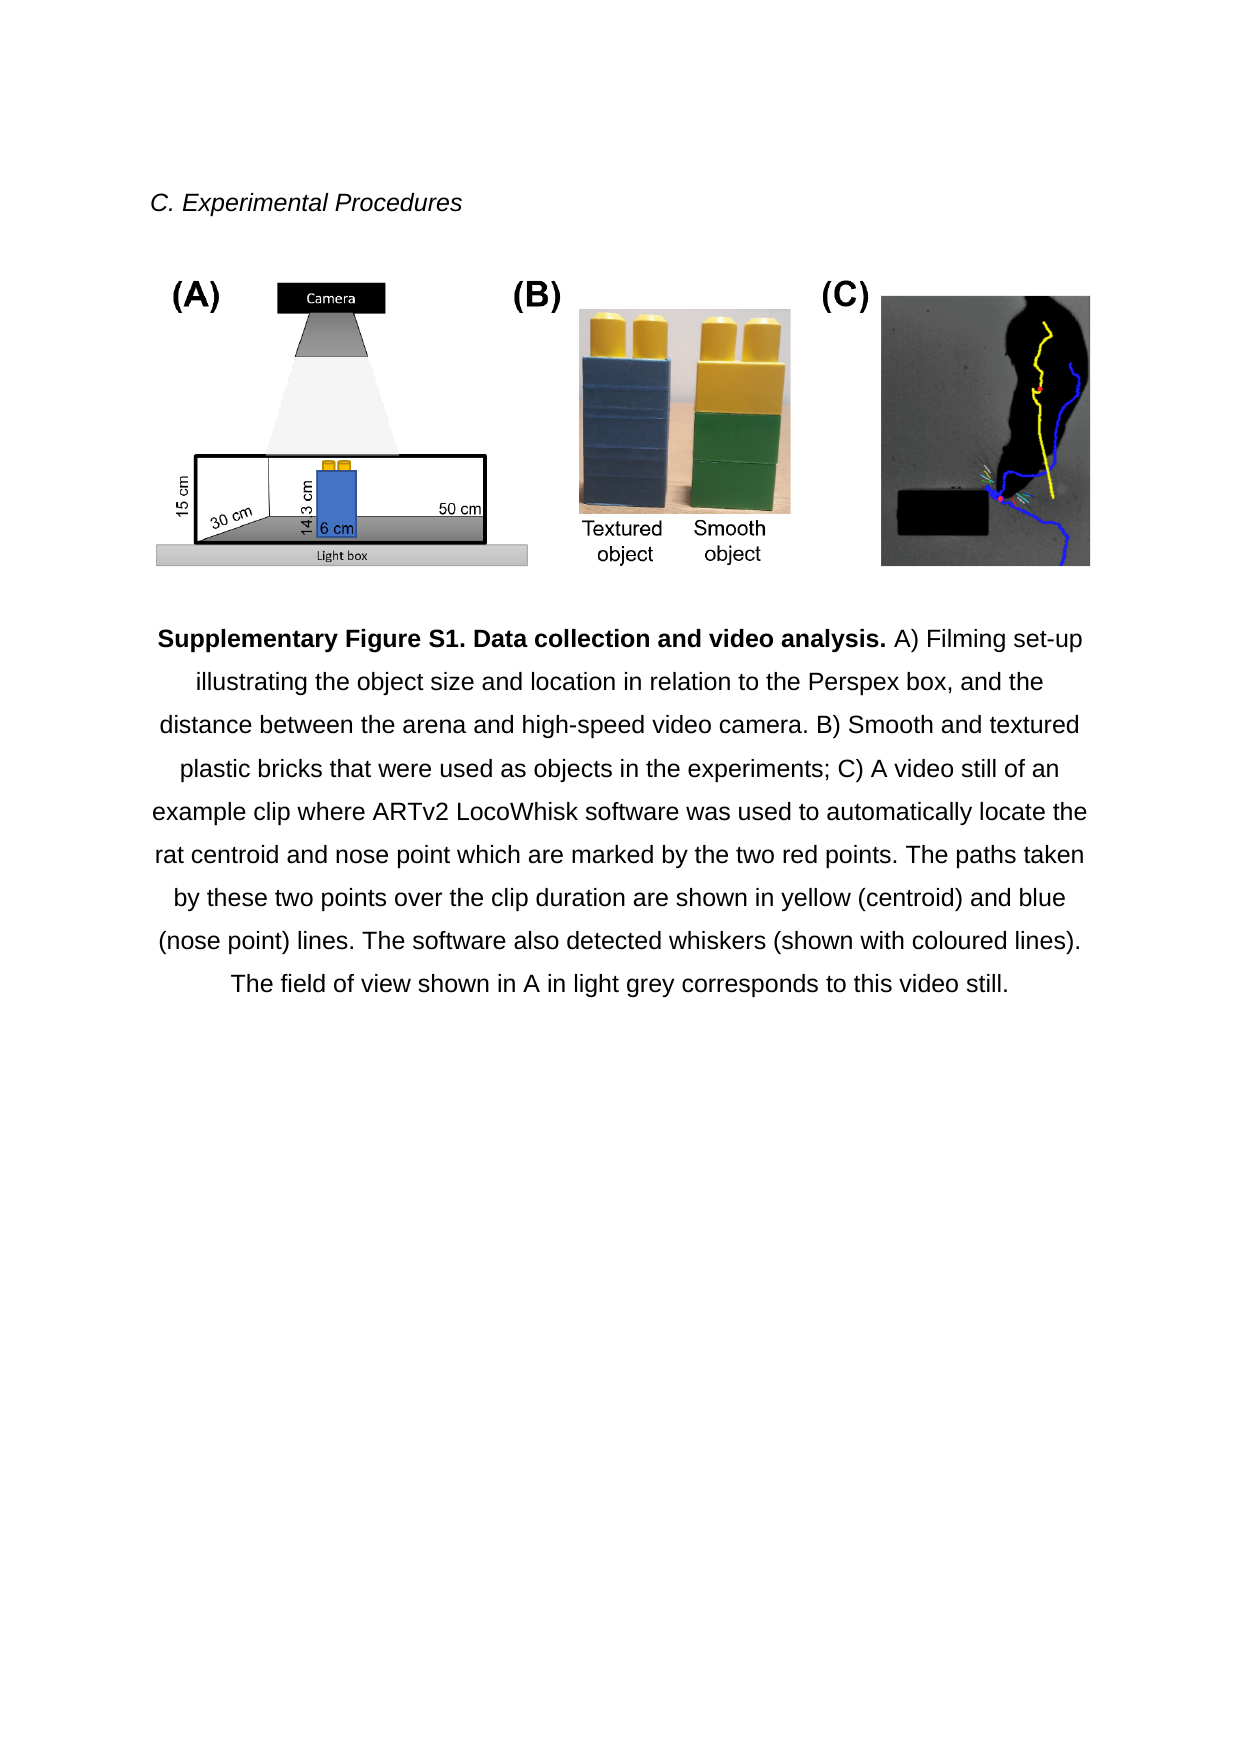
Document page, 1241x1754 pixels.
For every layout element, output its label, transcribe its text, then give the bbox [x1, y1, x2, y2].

subtitle C. Experimental Procedures [150, 187, 1090, 216]
text Supplementary Figure S1. Data collection and video analysis. A) Filming set-up illustrating the object size and location in relation to the Perspex box, and the distance between the arena and high-speed video camera. B) Smooth and textured plastic bricks that were used as objects in the experiments; C) A video still of an example clip where ARTv2 LocoWhisk software was used to automatically locate the rat centroid and nose point which are marked by the two red points. The paths taken by these two points over the clip duration are shown in yellow (centroid) and blue (nose point) lines. The software also detected whiskers (shown with coloured lines). The field of view shown in A in light grey corresponds to this video still. [150, 624, 1090, 998]
picture [150, 261, 1091, 579]
